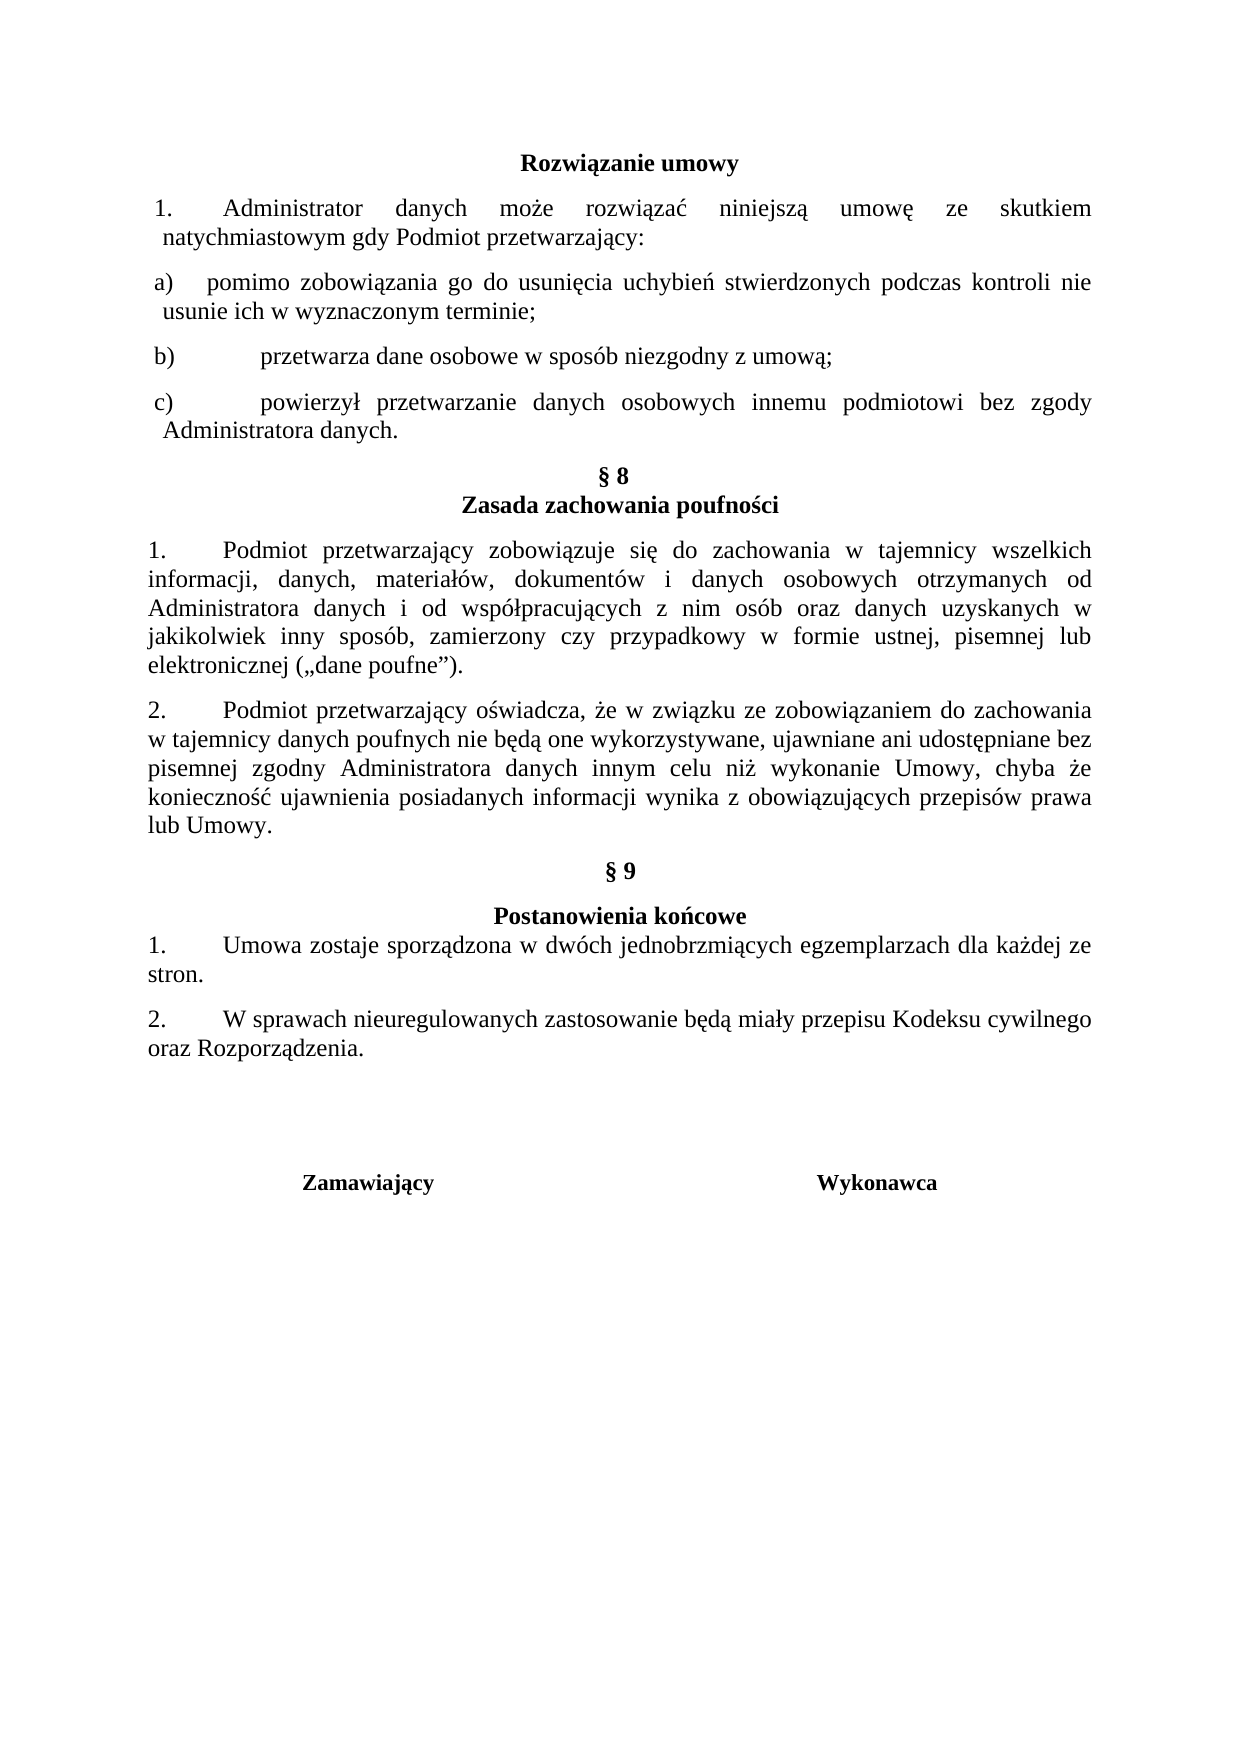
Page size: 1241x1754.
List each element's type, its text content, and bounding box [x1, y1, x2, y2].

text Rozwiązanie umowy [148, 148, 1093, 176]
list powierzył przetwarzanie danych osobowych innemu podmiotowi bez zgody Administratora danych. [148, 387, 1093, 444]
list Podmiot przetwarzający oświadcza, że w związku ze zobowiązaniem do zachowania w tajemnicy danych poufnych nie będą one wykorzystywane, ujawniane ani udostępniane bez pisemnej zgodny Administratora danych innym celu niż wykonanie Umowy, chyba że konieczność ujawnienia posiadanych informacji wynika z obowiązujących przepisów prawa lub Umowy. [148, 696, 1093, 839]
text § 9 [148, 856, 1093, 885]
list W sprawach nieuregulowanych zastosowanie będą miały przepisu Kodeksu cywilnego oraz Rozporządzenia. [148, 1004, 1093, 1062]
list Administrator danych może rozwiązać niniejszą umowę ze skutkiem natychmiastowym gdy Podmiot przetwarzający: [148, 193, 1093, 251]
list Podmiot przetwarzający zobowiązuje się do zachowania w tajemnicy wszelkich informacji, danych, materiałów, dokumentów i danych osobowych otrzymanych od Administratora danych i od współpracujących z nim osób oraz danych uzyskanych w jakikolwiek inny sposób, zamierzony czy przypadkowy w formie ustnej, pisemnej lub elektronicznej („dane poufne”). [148, 535, 1093, 679]
list pomimo zobowiązania go do usunięcia uchybień stwierdzonych podczas kontroli nie usunie ich w wyznaczonym terminie; [148, 267, 1093, 325]
list Umowa zostaje sporządzona w dwóch jednobrzmiących egzemplarzach dla każdej ze stron. [148, 930, 1093, 988]
text Zamawiający Wykonawca [302, 1169, 1093, 1196]
text § 8 [148, 461, 1093, 490]
text Postanowienia końcowe [148, 901, 1093, 930]
list przetwarza dane osobowe w sposób niezgodny z umową; [148, 341, 1093, 370]
text Zasada zachowania poufności [148, 490, 1093, 518]
